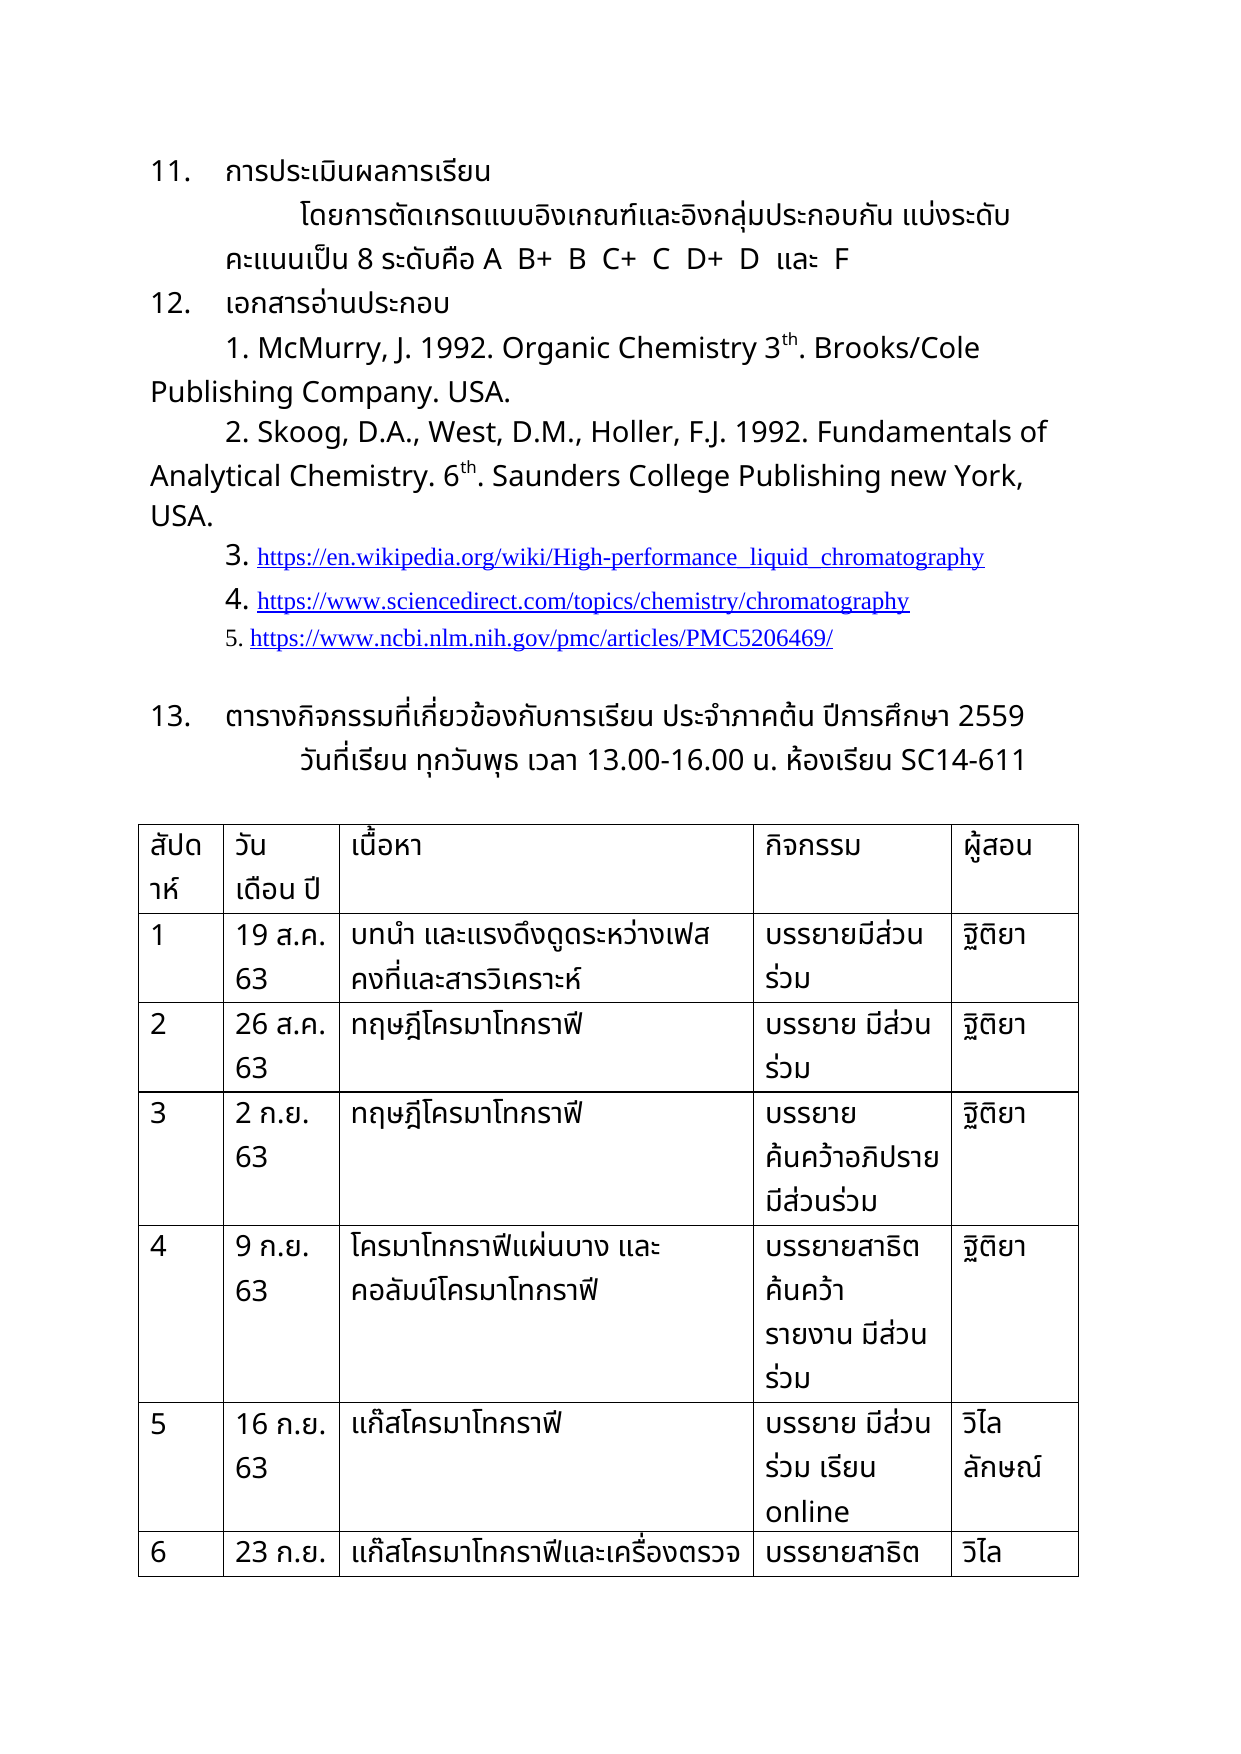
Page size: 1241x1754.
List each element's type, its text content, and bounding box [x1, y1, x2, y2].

table_cell แก๊สโครมาโทกราฟี [340, 1403, 753, 1531]
table_cell 19 ส.ค. 63 [224, 914, 339, 1002]
table_cell 1 [139, 914, 223, 1002]
text โดยการตัดเกรดแบบอิงเกณฑ์และอิงกลุ่มประกอบกัน แบ่งระดับคะแนนเป็น 8 ระดับคือ A B+ B C+ C D+ D และ F [225, 194, 1090, 283]
text 1. McMurry, J. 1992. Organic Chemistry 3th. Brooks/Cole Publishing Company. USA. [150, 327, 1090, 411]
text 12. เอกสารอ่านประกอบ [150, 283, 1090, 327]
table_cell 6 [139, 1532, 223, 1576]
table_cell บทนำ และแรงดึงดูดระหว่างเฟสคงที่และสารวิเคราะห์ [340, 914, 753, 1002]
table_cell 9 ก.ย. 63 [224, 1226, 339, 1402]
text 4. https://www.sciencedirect.com/topics/chemistry/chromatography [150, 578, 1090, 623]
text 2. Skoog, D.A., West, D.M., Holler, F.J. 1992. Fundamentals of Analytical Chemistry. 6th. Saunders College Publishing new York, USA. [150, 411, 1090, 534]
table_cell บรรยาย มีส่วนร่วม เรียน online [754, 1403, 951, 1531]
table_cell ฐิติยา [952, 914, 1078, 1002]
table_header ผู้สอน [952, 825, 1078, 913]
text 3. https://en.wikipedia.org/wiki/High-performance_liquid_chromatography [150, 534, 1090, 578]
table_cell โครมาโทกราฟีแผ่นบาง และคอลัมน์โครมาโทกราฟี [340, 1226, 753, 1402]
table_cell บรรยาย ค้นคว้าอภิปราย มีส่วนร่วม [754, 1093, 951, 1224]
table_cell 5 [139, 1403, 223, 1531]
table_cell ฐิติยา [952, 1003, 1078, 1091]
table_cell 2 [139, 1003, 223, 1091]
table_cell 23 ก.ย. 63 [224, 1532, 339, 1576]
table_cell 2 ก.ย. 63 [224, 1093, 339, 1224]
table_cell 4 [139, 1226, 223, 1402]
table_cell วิไลลักษณ์ [952, 1532, 1078, 1576]
table_cell ฐิติยา [952, 1226, 1078, 1402]
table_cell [340, 1532, 753, 1576]
text 13. ตารางกิจกรรมที่เกี่ยวข้องกับการเรียน ประจำภาคต้น ปีการศึกษา 2559 [150, 695, 1090, 740]
table_cell บรรยายมีส่วนร่วม [754, 914, 951, 1002]
table_cell 26 ส.ค. 63 [224, 1003, 339, 1091]
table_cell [754, 1532, 951, 1576]
table_cell ทฤษฎีโครมาโทกราฟี [340, 1093, 753, 1224]
text วันที่เรียน ทุกวันพุธ เวลา 13.00-16.00 น. ห้องเรียน SC14-611 [150, 740, 1090, 784]
table_cell บรรยาย มีส่วนร่วม [754, 1003, 951, 1091]
table_cell วิไลลักษณ์ [952, 1403, 1078, 1531]
text 5. https://www.ncbi.nlm.nih.gov/pmc/articles/PMC5206469/ [150, 623, 1090, 651]
text 11. การประเมินผลการเรียน [150, 150, 1090, 194]
table_cell 16 ก.ย. 63 [224, 1403, 339, 1531]
table_header กิจกรรม [754, 825, 951, 913]
table_header เนื้อหา [340, 825, 753, 913]
table_header สัปดาห์ [139, 825, 223, 913]
table_cell บรรยายสาธิต ค้นคว้า รายงาน มีส่วนร่วม [754, 1226, 951, 1402]
table_cell ฐิติยา [952, 1093, 1078, 1224]
table_cell ทฤษฎีโครมาโทกราฟี [340, 1003, 753, 1091]
table_header วัน เดือน ปี [224, 825, 339, 913]
table_cell 3 [139, 1093, 223, 1224]
